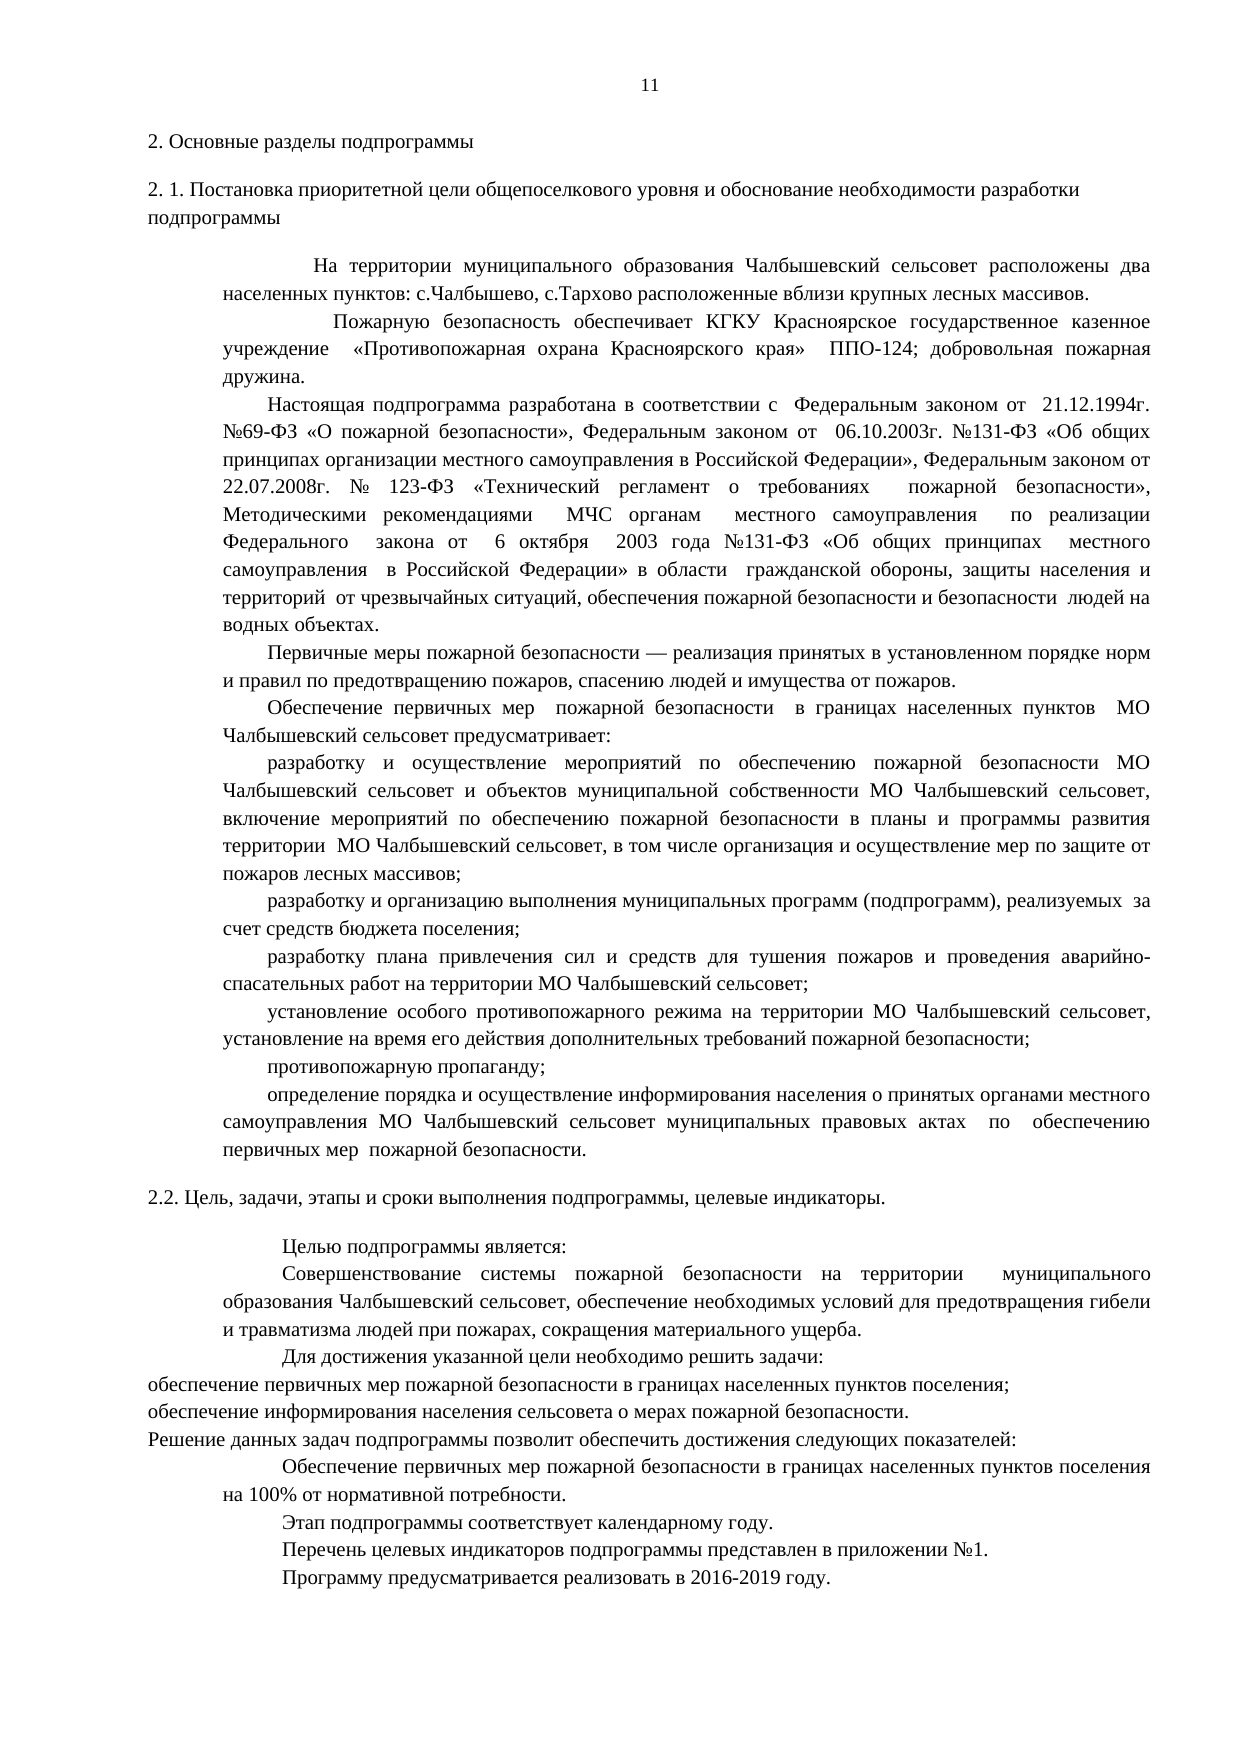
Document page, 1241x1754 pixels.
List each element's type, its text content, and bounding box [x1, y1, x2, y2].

text Для достижения указанной цели необходимо решить задачи: [223, 1344, 1152, 1368]
text Обеспечение первичных мер пожарной безопасности в границах населенных пунктов МО Чалбышевский сельсовет предусматривает: [223, 695, 1152, 747]
text Решение данных задач подпрограммы позволит обеспечить достижения следующих показателей: [148, 1427, 1152, 1451]
text разработку и осуществление мероприятий по обеспечению пожарной безопасности МО Чалбышевский сельсовет и объектов муниципальной собственности МО Чалбышевский сельсовет, включение мероприятий по обеспечению пожарной безопасности в планы и программы развития территории МО Чалбышевский сельсовет, в том числе организация и осуществление мер по защите от пожаров лесных массивов; [223, 750, 1152, 885]
text Перечень целевых индикаторов подпрограммы представлен в приложении №1. [223, 1537, 1152, 1561]
text Первичные меры пожарной безопасности — реализация принятых в установленном порядке норм и правил по предотвращению пожаров, спасению людей и имущества от пожаров. [223, 640, 1152, 692]
text установление особого противопожарного режима на территории МО Чалбышевский сельсовет, установление на время его действия дополнительных требований пожарной безопасности; [223, 999, 1152, 1050]
text противопожарную пропаганду; [223, 1054, 1152, 1078]
text обеспечение первичных мер пожарной безопасности в границах населенных пунктов поселения; [148, 1372, 1152, 1396]
text 2.2. Цель, задачи, этапы и сроки выполнения подпрограммы, целевые индикаторы. [148, 1185, 1152, 1209]
text Программу предусматривается реализовать в 2016-2019 году. [223, 1565, 1152, 1589]
text определение порядка и осуществление информирования населения о принятых органами местного самоуправления МО Чалбышевский сельсовет муниципальных правовых актах по обеспечению первичных мер пожарной безопасности. [223, 1082, 1152, 1161]
text Этап подпрограммы соответствует календарному году. [223, 1510, 1152, 1534]
text разработку плана привлечения сил и средств для тушения пожаров и проведения аварийно-спасательных работ на территории МО Чалбышевский сельсовет; [223, 943, 1152, 995]
text Пожарную безопасность обеспечивает КГКУ Красноярское государственное казенное учреждение «Противопожарная охрана Красноярского края» ППО-124; добровольная пожарная дружина. [223, 309, 1152, 388]
text Совершенствование системы пожарной безопасности на территории муниципального образования Чалбышевский сельсовет, обеспечение необходимых условий для предотвращения гибели и травматизма людей при пожарах, сокращения материального ущерба. [223, 1261, 1152, 1341]
text Обеспечение первичных мер пожарной безопасности в границах населенных пунктов поселения на 100% от нормативной потребности. [223, 1454, 1152, 1506]
text 2. Основные разделы подпрограммы [148, 129, 1152, 153]
text разработку и организацию выполнения муниципальных программ (подпрограмм), реализуемых за счет средств бюджета поселения; [223, 888, 1152, 940]
text На территории муниципального образования Чалбышевский сельсовет расположены два населенных пунктов: с.Чалбышево, с.Тархово расположенные вблизи крупных лесных массивов. [223, 253, 1152, 305]
text 2. 1. Постановка приоритетной цели общепоселкового уровня и обоснование необходимости разработки подпрограммы [148, 177, 1152, 229]
text обеспечение информирования населения сельсовета о мерах пожарной безопасности. [148, 1399, 1152, 1423]
text Целью подпрограммы является: [223, 1234, 1152, 1258]
text Настоящая подпрограмма разработана в соответствии с Федеральным законом от 21.12.1994г. №69-ФЗ «О пожарной безопасности», Федеральным законом от 06.10.2003г. №131-ФЗ «Об общих принципах организации местного самоуправления в Российской Федерации», Федеральным законом от 22.07.2008г. № 123-ФЗ «Технический регламент о требованиях пожарной безопасности», Методическими рекомендациями МЧС органам местного самоуправления по реализации Федерального закона от 6 октября 2003 года №131-ФЗ «Об общих принципах местного самоуправления в Российской Федерации» в области гражданской обороны, защиты населения и территорий от чрезвычайных ситуаций, обеспечения пожарной безопасности и безопасности людей на водных объектах. [223, 391, 1152, 636]
